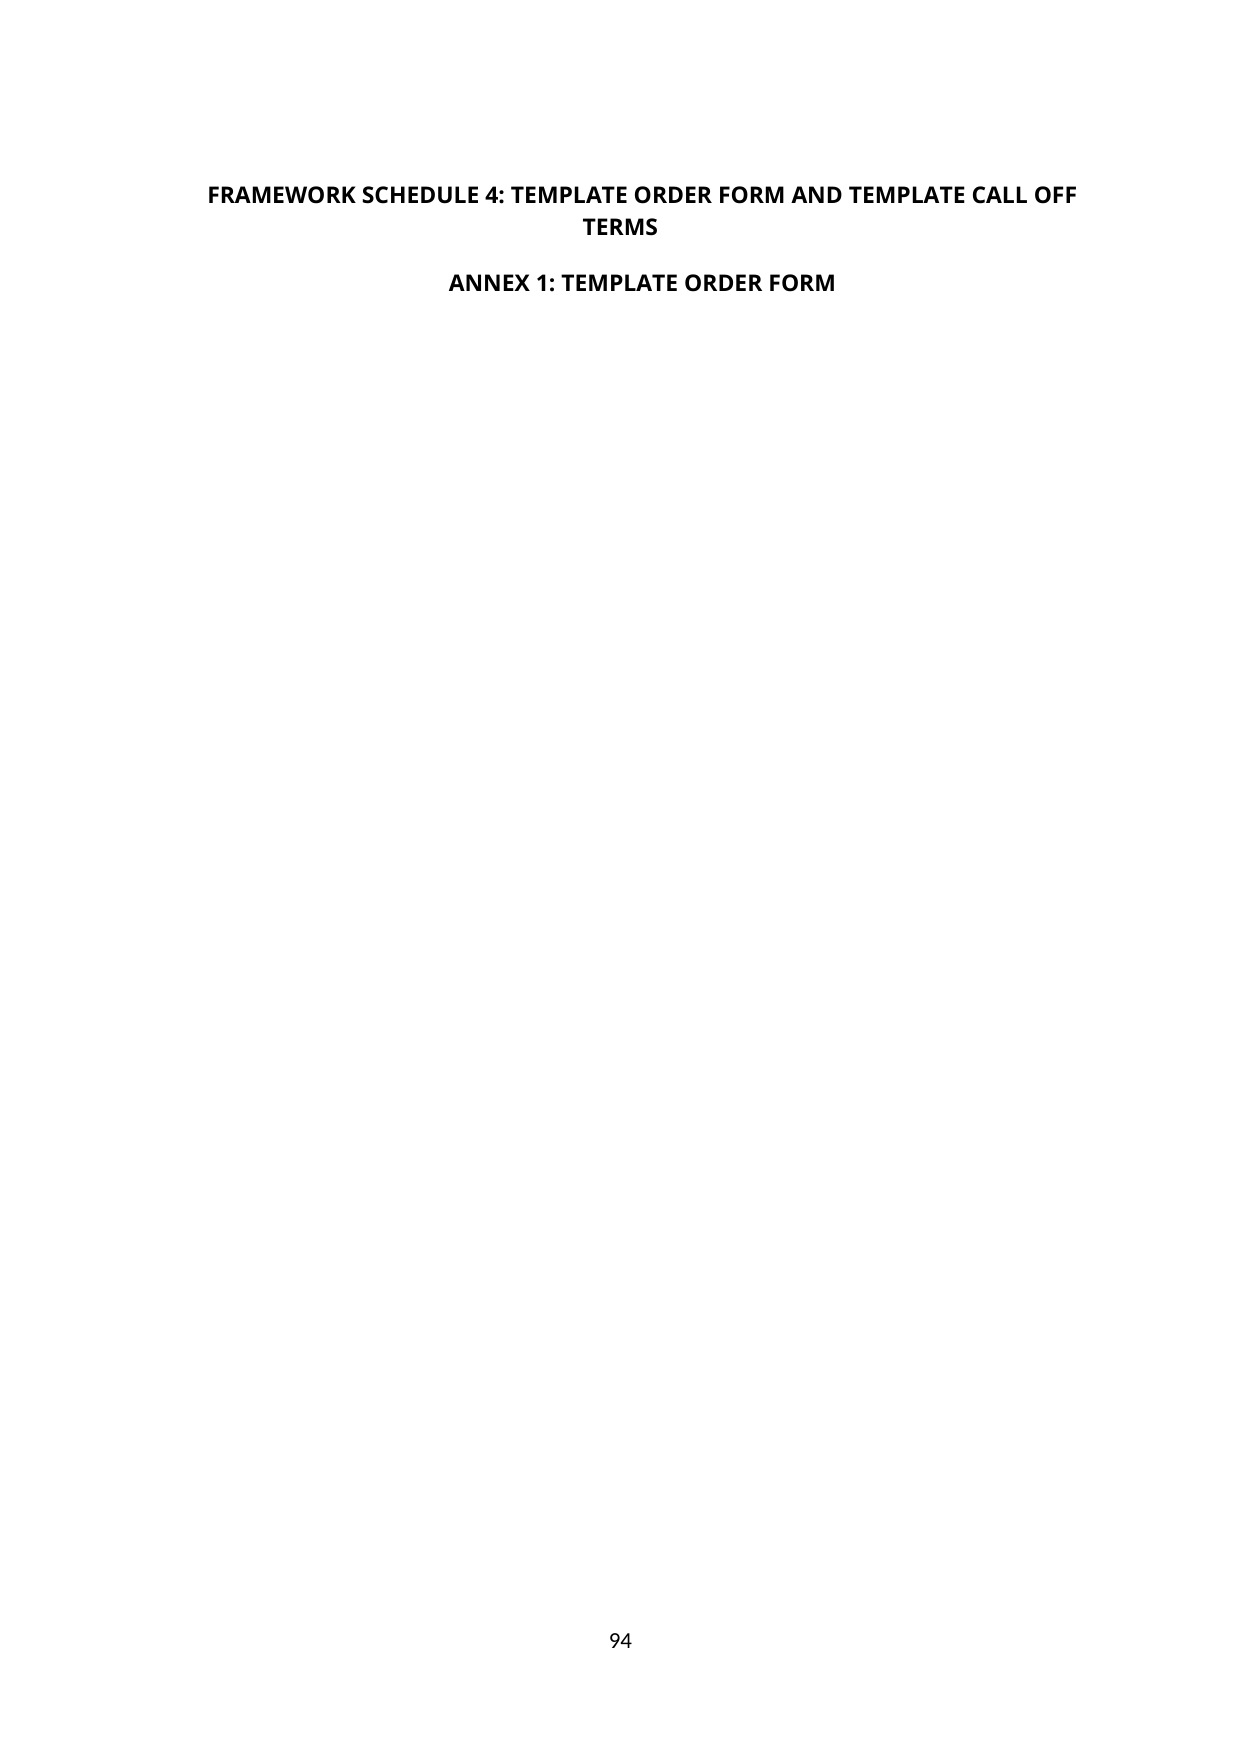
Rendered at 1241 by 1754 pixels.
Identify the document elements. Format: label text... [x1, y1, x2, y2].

title FRAMEWORK SCHEDULE 4: TEMPLATE ORDER FORM AND TEMPLATE CALL OFF TERMS [150, 179, 1090, 242]
text ANNEX 1: TEMPLATE ORDER FORM [150, 267, 1090, 298]
